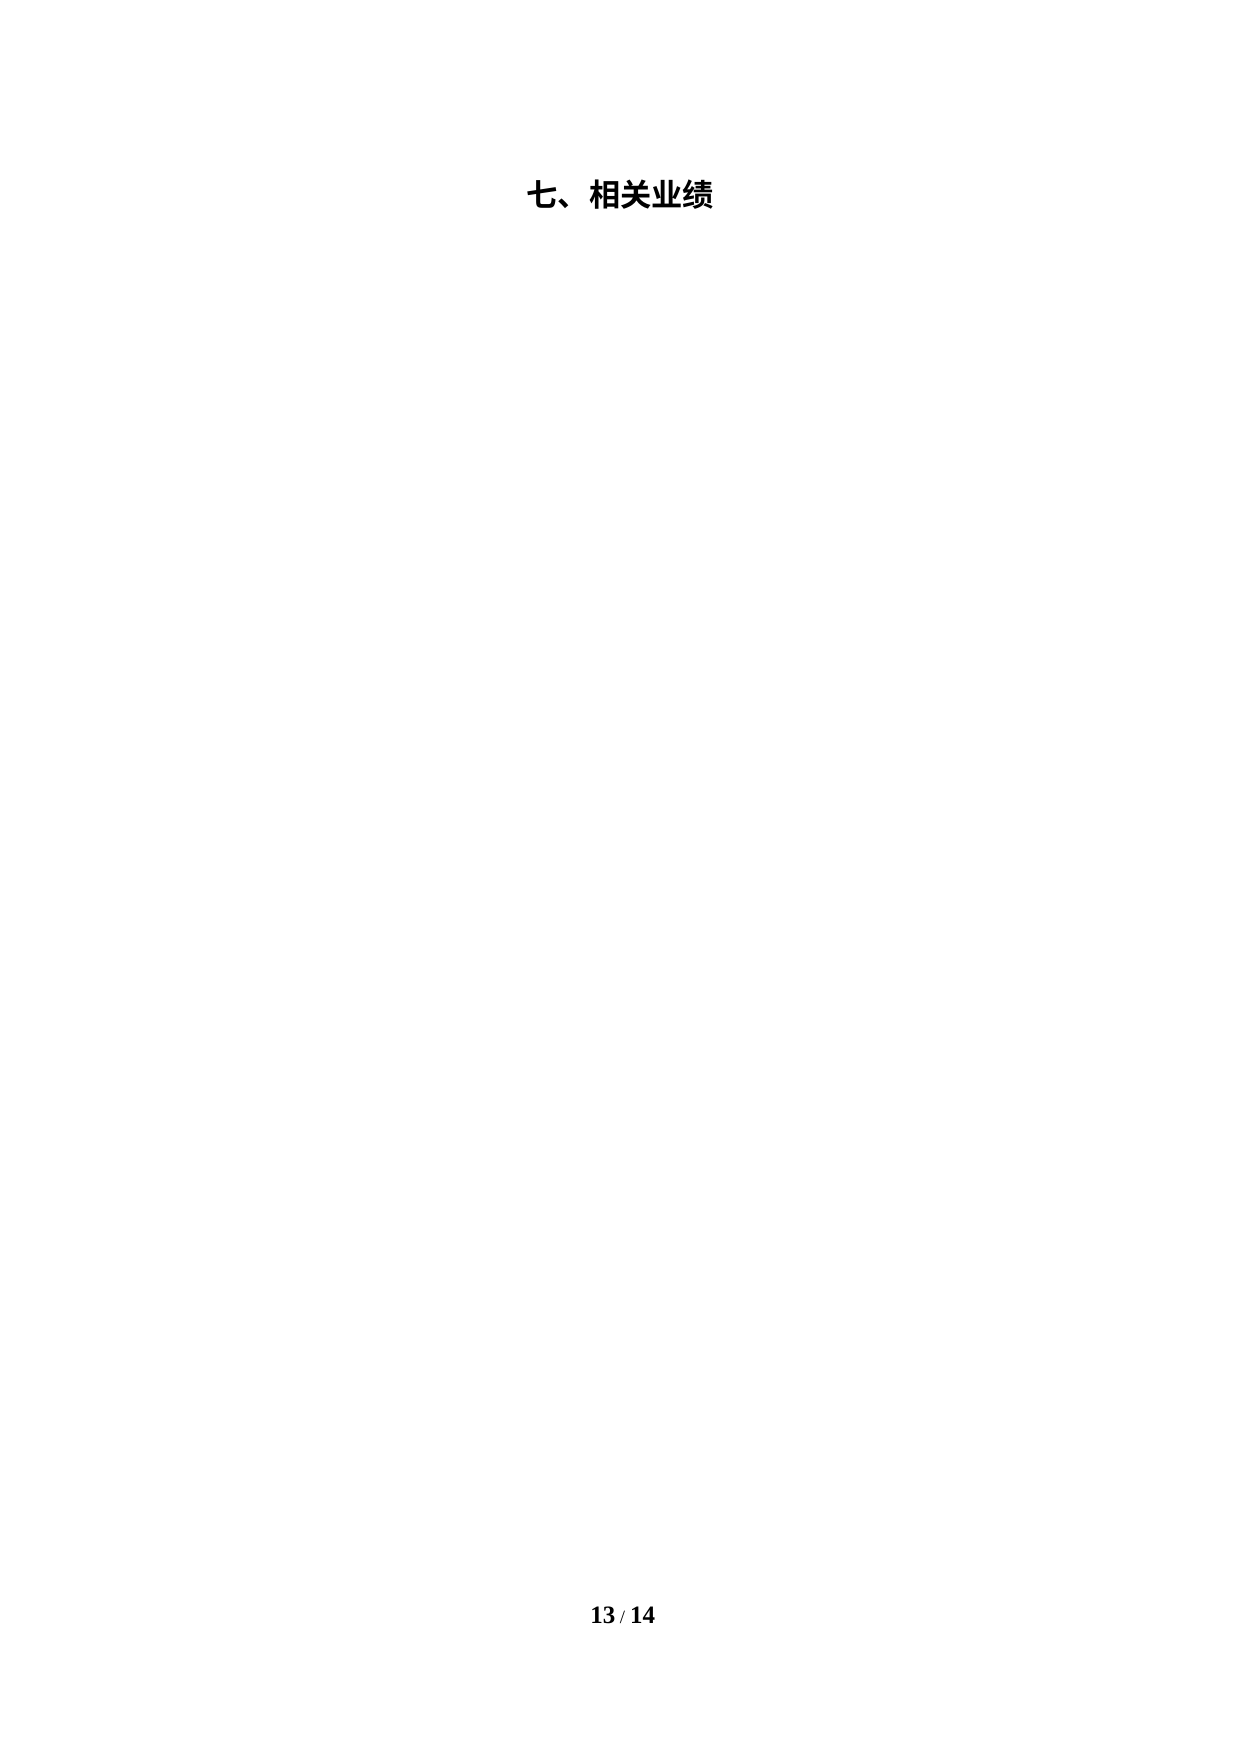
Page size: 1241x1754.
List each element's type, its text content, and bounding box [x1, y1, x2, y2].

list 相关业绩 [187, 160, 1053, 225]
